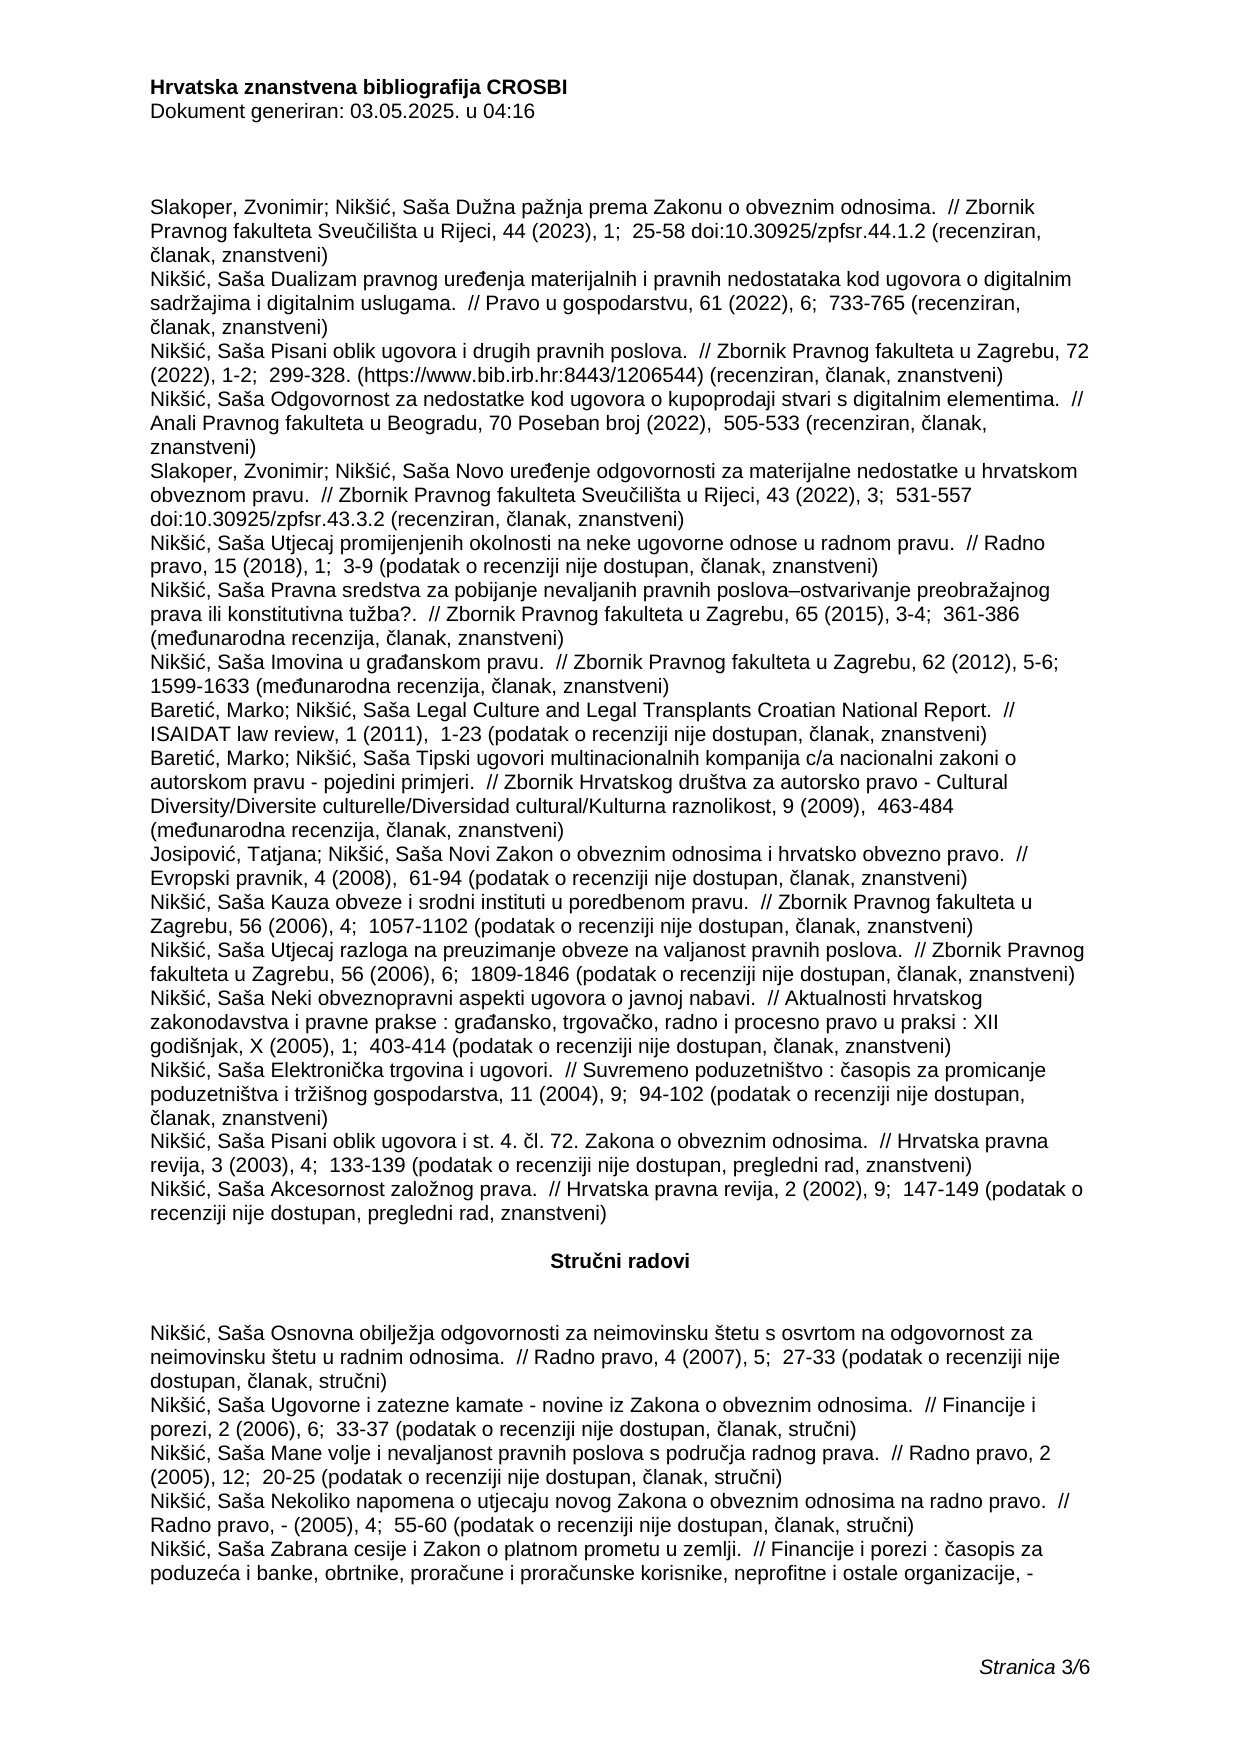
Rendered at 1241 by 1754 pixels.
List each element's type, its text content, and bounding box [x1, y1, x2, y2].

text Nikšić, Saša [150, 650, 1090, 698]
text Nikšić, Saša [150, 267, 1090, 339]
text Nikšić, Saša [150, 1129, 1090, 1177]
text Baretić, Marko; Nikšić, Saša [150, 746, 1090, 842]
text Nikšić, Saša [150, 1441, 1090, 1489]
text Nikšić, Saša [150, 339, 1090, 387]
text Nikšić, Saša [150, 1489, 1090, 1537]
text Nikšić, Saša [150, 986, 1090, 1057]
text Josipović, Tatjana; Nikšić, Saša [150, 842, 1090, 890]
subtitle Stručni radovi [150, 1249, 1090, 1273]
text Nikšić, Saša [150, 938, 1090, 986]
text Slakoper, Zvonimir; Nikšić, Saša [150, 195, 1090, 267]
text Nikšić, Saša [150, 530, 1090, 578]
text Nikšić, Saša [150, 1321, 1090, 1393]
text Nikšić, Saša [150, 1177, 1090, 1225]
text Nikšić, Saša [150, 387, 1090, 458]
text Nikšić, Saša [150, 578, 1090, 650]
text Slakoper, Zvonimir; Nikšić, Saša [150, 458, 1090, 530]
text Nikšić, Saša [150, 890, 1090, 938]
text Baretić, Marko; Nikšić, Saša [150, 698, 1090, 746]
text Nikšić, Saša [150, 1057, 1090, 1129]
text Nikšić, Saša [150, 1393, 1090, 1441]
text Nikšić, Saša [150, 1537, 1090, 1584]
